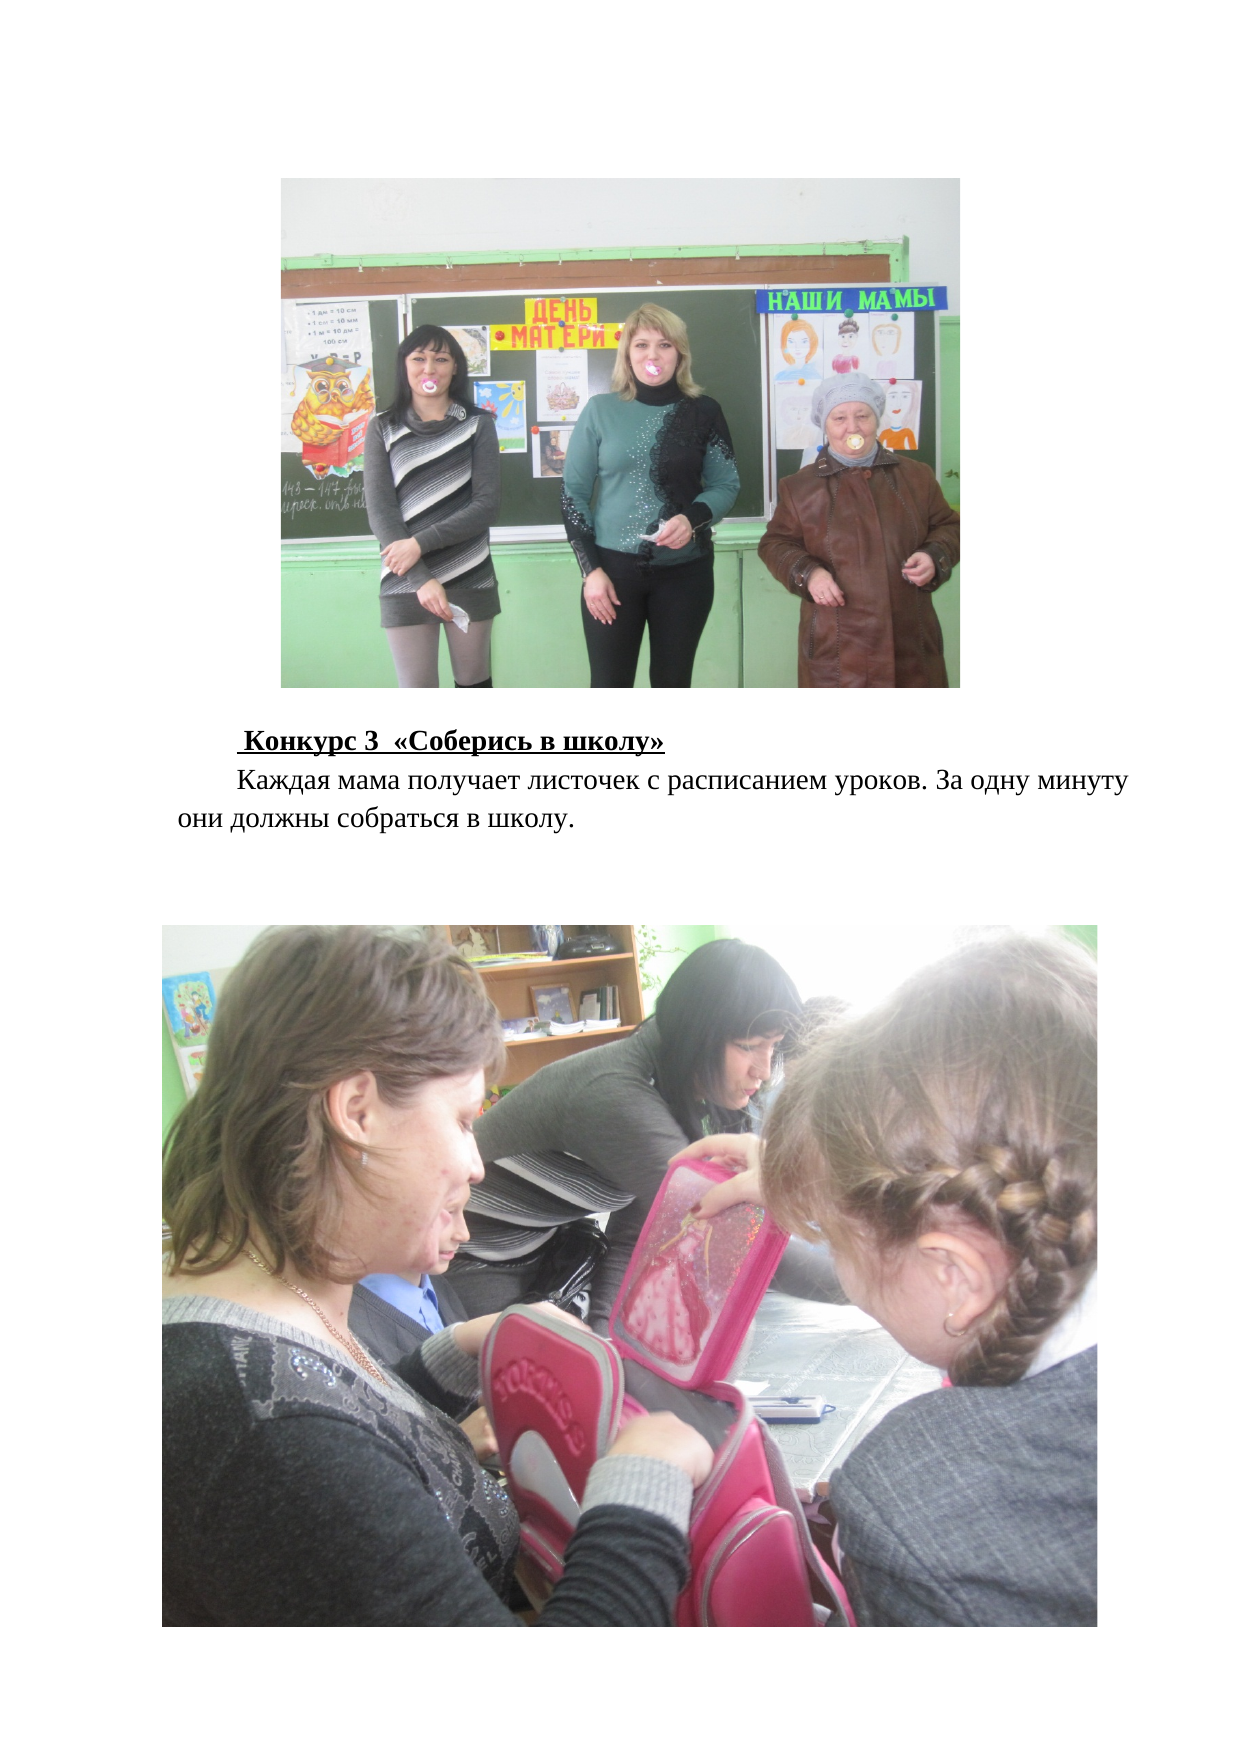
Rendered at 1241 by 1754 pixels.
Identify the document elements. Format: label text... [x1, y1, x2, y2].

text Конкурс 3 «Соберись в школу» [177, 723, 1152, 757]
text Каждая мама получает листочек с расписанием уроков. За одну минуту они должны собраться в школу. [177, 762, 1152, 834]
picture [280, 178, 961, 688]
picture [162, 925, 1098, 1627]
